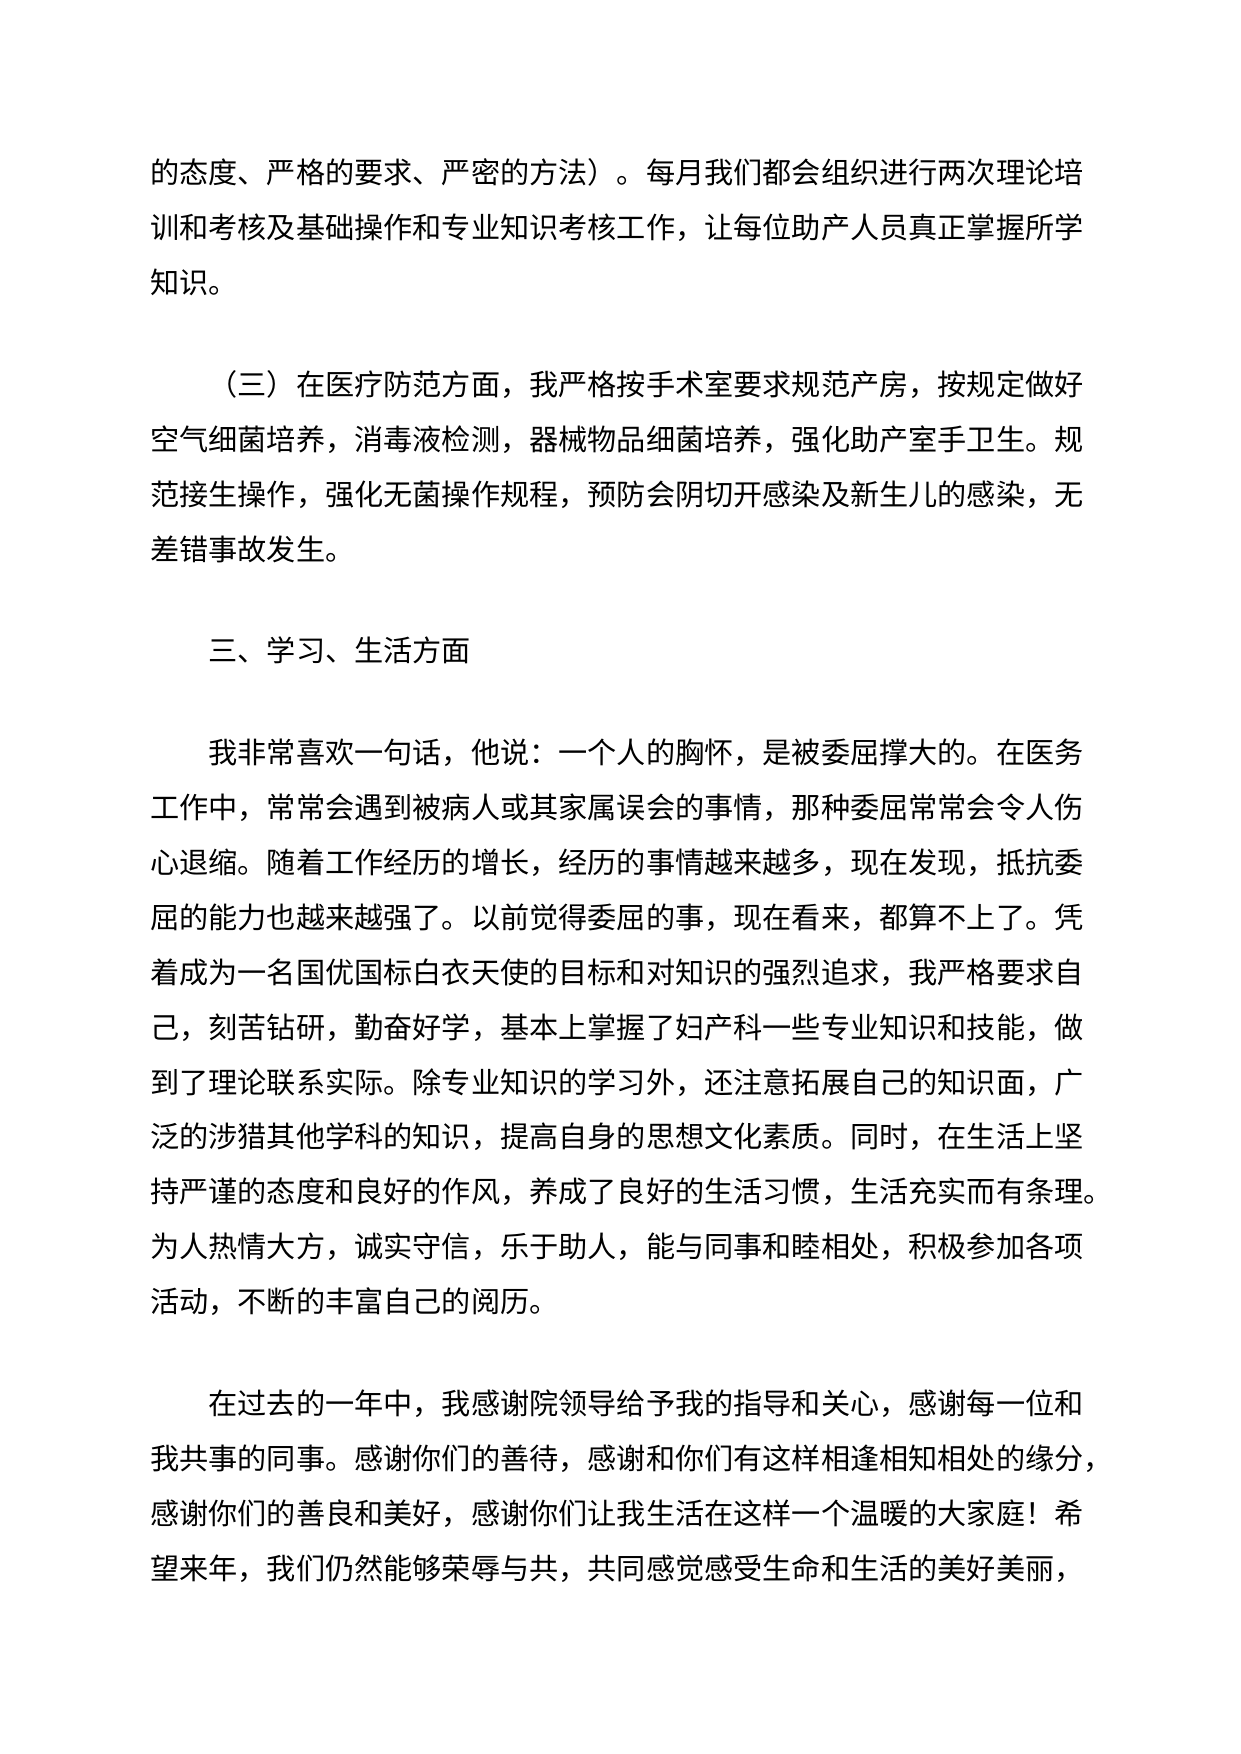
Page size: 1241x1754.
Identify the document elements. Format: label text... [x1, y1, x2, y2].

text 三、学习、生活方面 [150, 628, 1090, 670]
text （三）在医疗防范方面，我严格按手术室要求规范产房，按规定做好空气细菌培养，消毒液检测，器械物品细菌培养，强化助产室手卫生。规范接生操作，强化无菌操作规程，预防会阴切开感染及新生儿的感染，无差错事故发生。 [150, 362, 1090, 568]
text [150, 150, 1090, 302]
text 我非常喜欢一句话，他说：一个人的胸怀，是被委屈撑大的。在医务工作中，常常会遇到被病人或其家属误会的事情，那种委屈常常会令人伤心退缩。随着工作经历的增长，经历的事情越来越多，现在发现，抵抗委屈的能力也越来越强了。以前觉得委屈的事，现在看来，都算不上了。凭着成为一名国优国标白衣天使的目标和对知识的强烈追求，我严格要求自己，刻苦钻研，勤奋好学，基本上掌握了妇产科一些专业知识和技能，做到了理论联系实际。除专业知识的学习外，还注意拓展自己的知识面，广泛的涉猎其他学科的知识，提高自身的思想文化素质。同时，在生活上坚持严谨的态度和良好的作风，养成了良好的生活习惯，生活充实而有条理。为人热情大方，诚实守信，乐于助人，能与同事和睦相处，积极参加各项活动，不断的丰富自己的阅历。 [150, 730, 1090, 1321]
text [150, 1381, 1090, 1587]
